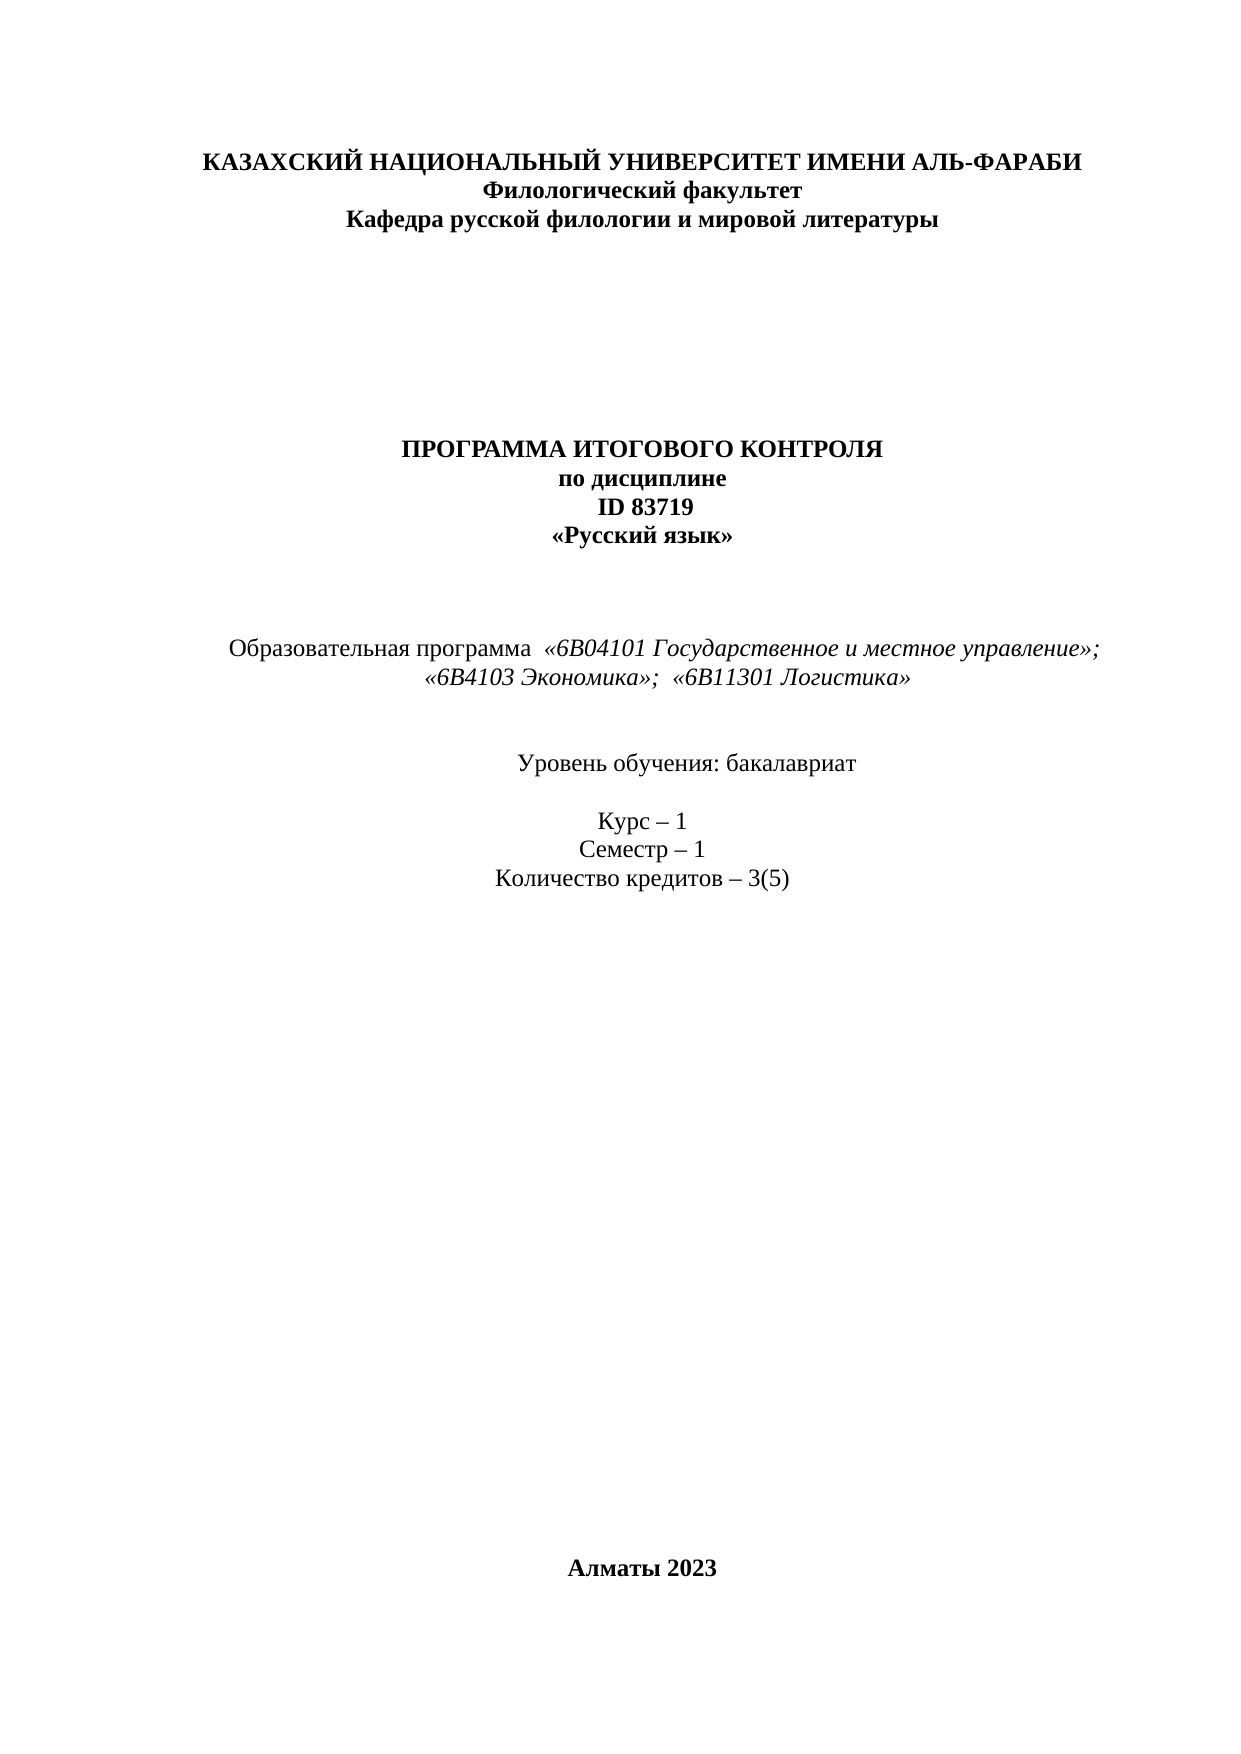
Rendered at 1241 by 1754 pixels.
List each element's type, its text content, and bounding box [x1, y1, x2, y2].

text Количество кредитов – 3(5) [162, 863, 1122, 892]
text Кафедра русской филологии и мировой литературы [162, 204, 1122, 233]
text ID 83719 [162, 492, 1122, 521]
text Семестр – 1 [162, 834, 1122, 863]
text Уровень обучения: бакалавриат [251, 748, 1122, 777]
text Алматы 2023 [162, 1553, 1122, 1582]
text «Русский язык» [162, 521, 1122, 549]
text Образовательная программа «6B04101 Государственное и местное управление»; [162, 633, 1166, 662]
text «6B4103 Экономика»; «6B11301 Логистика» [162, 662, 1166, 691]
text ПРОГРАММА ИТОГОВОГО КОНТРОЛЯ [162, 434, 1122, 463]
text Филологический факультет [162, 176, 1122, 204]
text Курс – 1 [162, 806, 1122, 834]
text по дисциплине [162, 463, 1122, 492]
text КАЗАХСКИЙ НАЦИОНАЛЬНЫЙ УНИВЕРСИТЕТ ИМЕНИ АЛЬ-ФАРАБИ [162, 147, 1122, 176]
